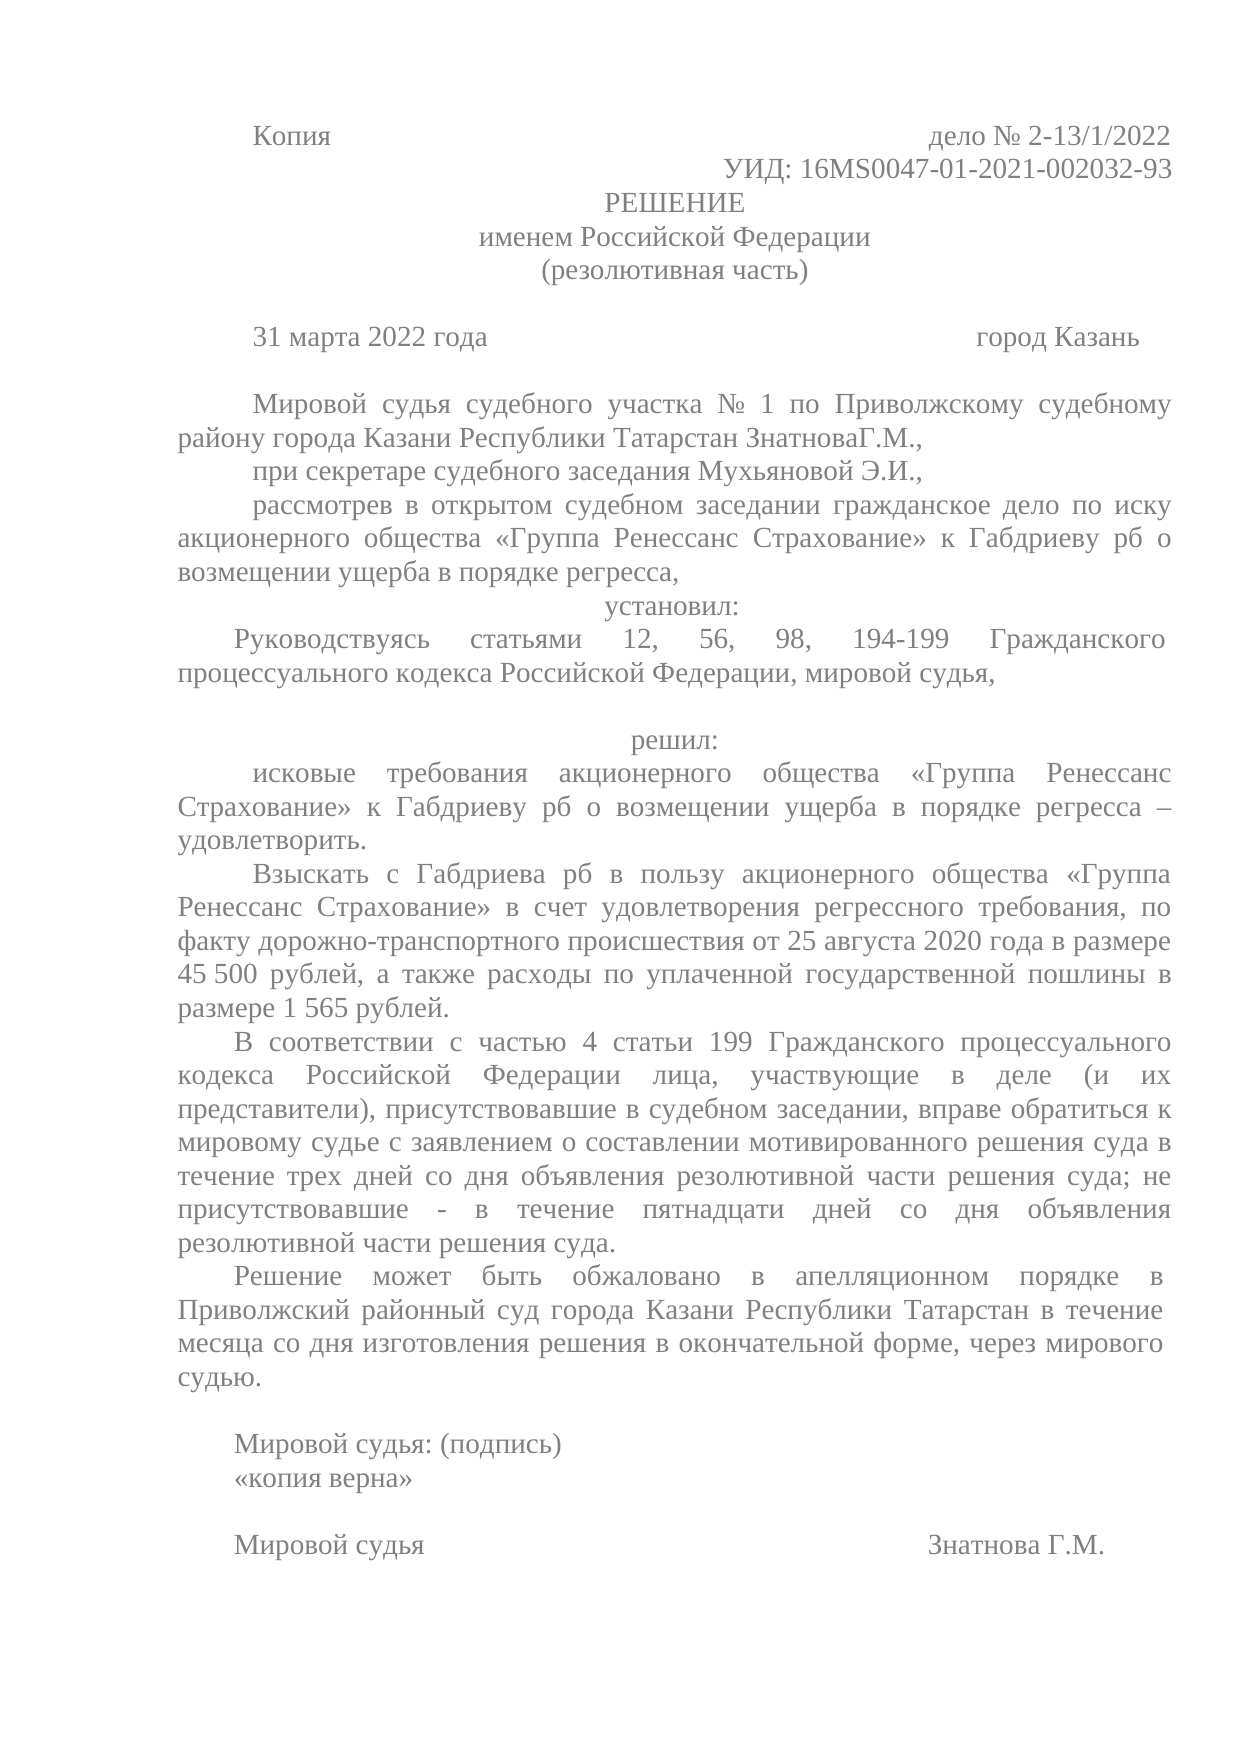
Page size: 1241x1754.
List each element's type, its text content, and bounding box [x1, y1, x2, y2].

text при секретаре судебного заседания Мухьяновой Э.И., [177, 453, 1172, 487]
subtitle Копия дело № 2-13/1/2022 [177, 118, 1172, 152]
text установил: [177, 588, 1167, 621]
text Взыскать с Габдриева рб в пользу акционерного общества «Группа Ренессанс Страхование» в счет удовлетворения регрессного требования, по факту дорожно-транспортного происшествия от 25 августа 2020 года в размере 45 500 рублей, а также расходы по уплаченной государственной пошлины в размере 1 565 рублей. [177, 856, 1172, 1024]
text 31 марта 2022 года город Казань [177, 319, 1172, 353]
text Мировой судья Знатнова Г.М. [177, 1527, 1164, 1560]
text Мировой судья: (подпись) [177, 1426, 1164, 1460]
text исковые требования акционерного общества «Группа Ренессанс Страхование» к Габдриеву рб о возмещении ущерба в порядке регресса – удовлетворить. [177, 755, 1172, 856]
subtitle УИД: 16MS0047-01-2021-002032-93 [177, 152, 1172, 185]
text «копия верна» [177, 1460, 1164, 1493]
text решил: [177, 722, 1172, 755]
text именем Российской Федерации [177, 219, 1172, 252]
text Руководствуясь статьями 12, 56, 98, 194-199 Гражданского процессуального кодекса Российской Федерации, мировой судья, [177, 621, 1167, 688]
text (резолютивная часть) [177, 252, 1172, 286]
text рассмотрев в открытом судебном заседании гражданское дело по иску акционерного общества «Группа Ренессанс Страхование» к Габдриеву рб о возмещении ущерба в порядке регресса, [177, 487, 1172, 588]
text Решение может быть обжаловано в апелляционном порядке в Приволжский районный суд города Казани Республики Татарстан в течение месяца со дня изготовления решения в окончательной форме, через мирового судью. [177, 1258, 1164, 1393]
subtitle РЕШЕНИЕ [177, 185, 1172, 219]
text Мировой судья судебного участка № 1 по Приволжскому судебному району города Казани Республики Татарстан ЗнатноваГ.М., [177, 386, 1172, 453]
text В соответствии с частью 4 статьи 199 Гражданского процессуального кодекса Российской Федерации лица, участвующие в деле (и их представители), присутствовавшие в судебном заседании, вправе обратиться к мировому судье с заявлением о составлении мотивированного решения суда в течение трех дней со дня объявления резолютивной части решения суда; не присутствовавшие - в течение пятнадцати дней со дня объявления резолютивной части решения суда. [177, 1024, 1172, 1258]
